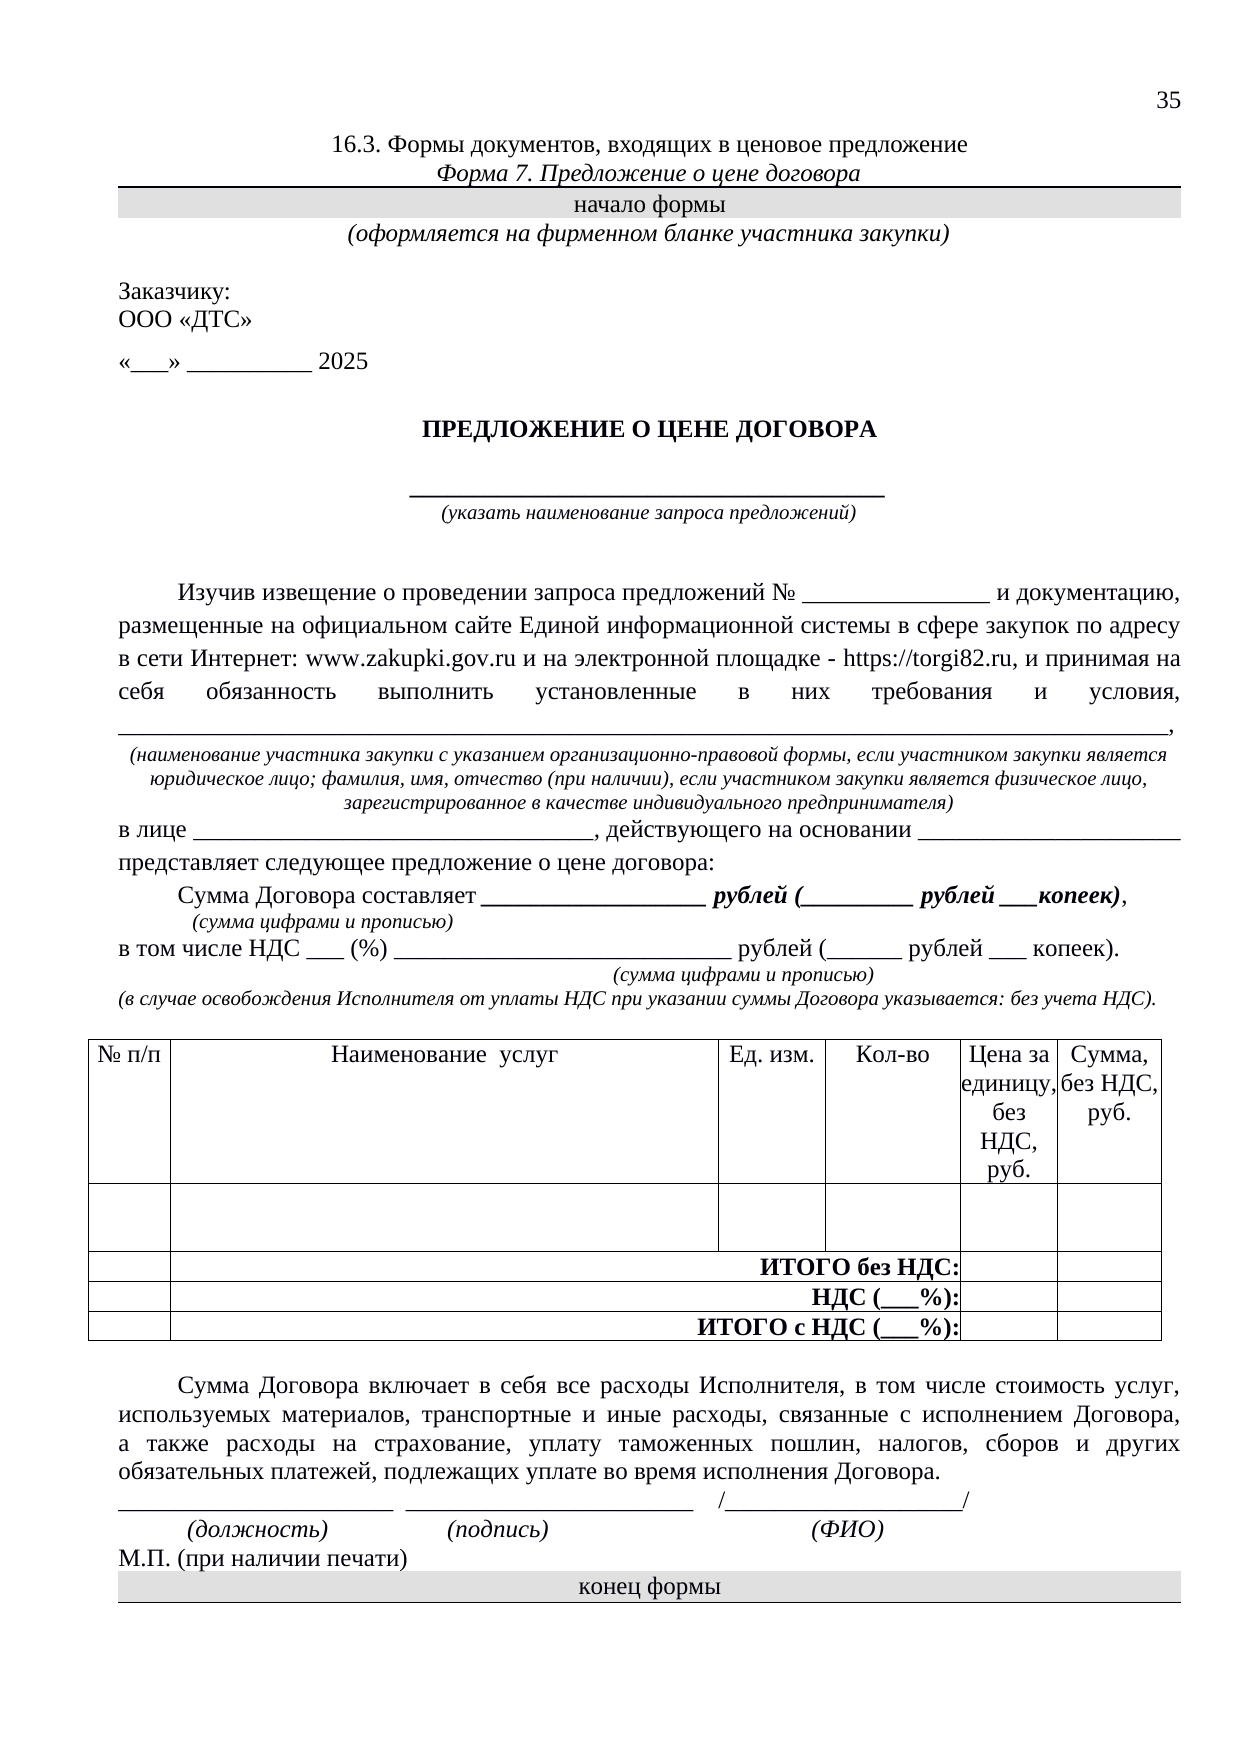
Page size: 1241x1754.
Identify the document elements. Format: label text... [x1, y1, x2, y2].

text (должность) (подпись) (ФИО) [118, 1514, 1181, 1543]
table_cell [1058, 1312, 1161, 1340]
text Сумма Договора включает в себя все расходы Исполнителя, в том числе стоимость услуг, используемых материалов, транспортные и иные расходы, связанные с исполнением Договора, а также расходы на страхование, уплату таможенных пошлин, налогов, сборов и других обязательных платежей, подлежащих уплате во время исполнения Договора. [118, 1370, 1181, 1485]
table_cell [89, 1184, 170, 1251]
text Сумма Договора составляет __________________ рублей (_________ рублей ___копеек), [118, 880, 1181, 909]
text (указать наименование запроса предложений) [118, 500, 1181, 524]
table_cell [719, 1184, 825, 1251]
text «___» __________ 2025 [118, 346, 1181, 374]
text (сумма цифрами и прописью) [118, 909, 1181, 933]
text в лице ________________________________, действующего на основании _____________________ представляет следующее предложение о цене договора: [118, 814, 1181, 876]
table_cell ИТОГО без НДС: [171, 1252, 960, 1281]
text Форма 7. Предложение о цене договора [118, 158, 1181, 186]
table_cell [89, 1252, 170, 1281]
text ______________________ _______________________ /___________________/ [118, 1485, 1181, 1514]
text 16.3. Формы документов, входящих в ценовое предложение [118, 129, 1181, 158]
text ООО «ДТС» [118, 304, 1181, 333]
text ______________________________________ [118, 471, 1181, 500]
table_cell ИТОГО с НДС (___%): [171, 1312, 960, 1340]
table_header Наименование услуг [171, 1040, 718, 1183]
table_cell [961, 1282, 1057, 1311]
table_cell [961, 1184, 1057, 1251]
table_cell [89, 1312, 170, 1340]
table_cell [1058, 1184, 1161, 1251]
table_header Кол-во [826, 1040, 960, 1183]
table_cell [171, 1184, 718, 1251]
table_cell НДС (___%): [171, 1282, 960, 1311]
table_cell [826, 1184, 960, 1251]
table_cell [1058, 1282, 1161, 1311]
table_cell [89, 1282, 170, 1311]
table_header Цена за единицу, без НДС, руб. [961, 1040, 1057, 1183]
text ПРЕДЛОЖЕНИЕ О ЦЕНЕ ДОГОВОРА [118, 414, 1181, 442]
text (оформляется на фирменном бланке участника закупки) [118, 218, 1181, 247]
text (сумма цифрами и прописью) [118, 962, 1181, 986]
table_header Сумма, без НДС, руб. [1058, 1040, 1161, 1183]
table_header № п/п [89, 1040, 170, 1183]
table_cell [1058, 1252, 1161, 1281]
text М.П. (при наличии печати) [118, 1543, 1181, 1571]
text Заказчику: [118, 276, 1181, 304]
text конец формы [118, 1571, 1181, 1602]
text начало формы [118, 188, 1181, 218]
text в том числе НДС ___ (%) ___________________________ рублей (______ рублей ___ копеек). [118, 933, 1181, 962]
table_cell [961, 1252, 1057, 1281]
text (в случае освобождения Исполнителя от уплаты НДС при указании суммы Договора указывается: без учета НДС). [118, 986, 1181, 1010]
text (наименование участника закупки с указанием организационно-правовой формы, если участником закупки является юридическое лицо; фамилия, имя, отчество (при наличии), если участником закупки является физическое лицо, зарегистрированное в качестве индивидуального предпринимателя) [118, 742, 1181, 814]
table_cell [961, 1312, 1057, 1340]
text Изучив извещение о проведении запроса предложений № _______________ и документацию, размещенные на официальном сайте Единой информационной системы в сфере закупок по адресу в сети Интернет: www.zakupki.gov.ru и на электронной площадке - https://torgi82.ru, и принимая на себя обязанность выполнить установленные в них требования и условия, ____________________________________________________________________________________, [118, 577, 1181, 738]
table_header Ед. изм. [719, 1040, 825, 1183]
